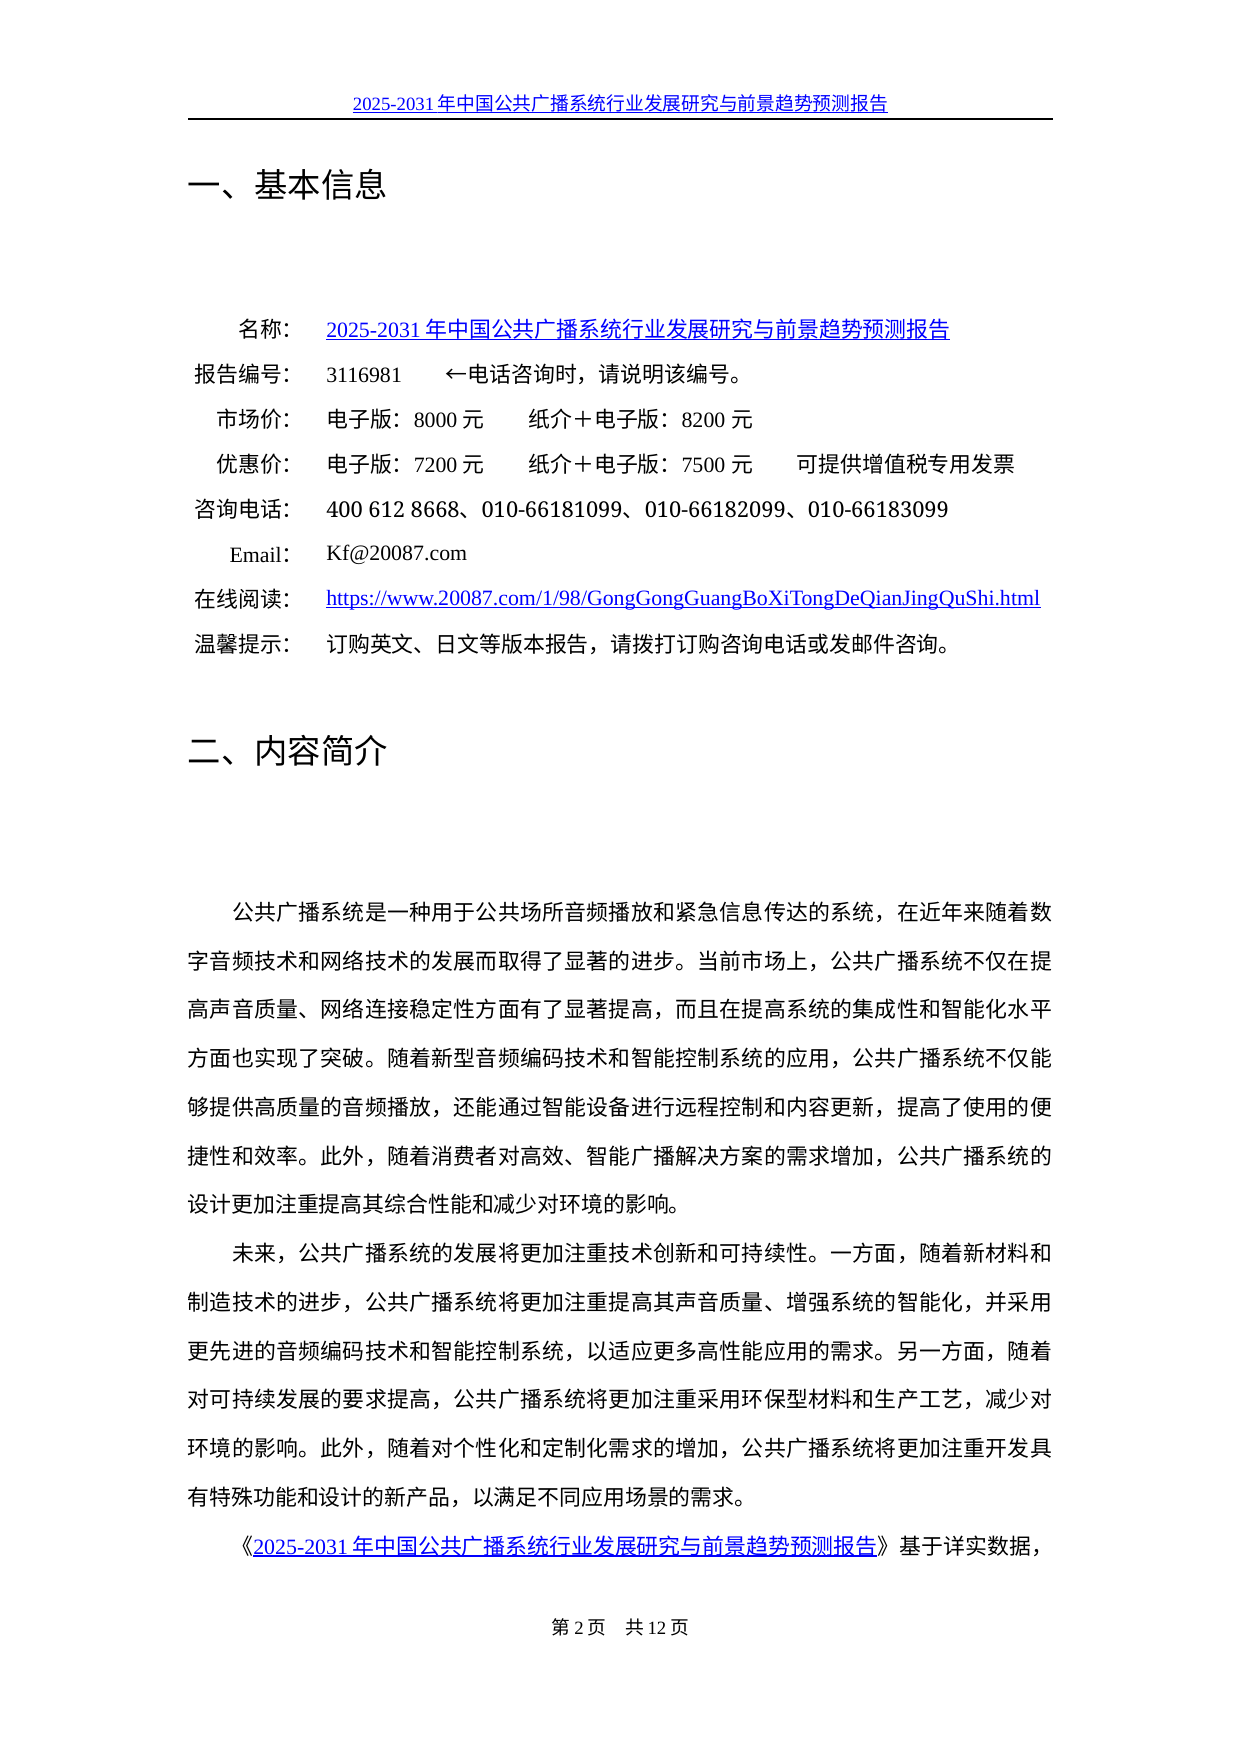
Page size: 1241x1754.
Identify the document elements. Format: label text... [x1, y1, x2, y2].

table_cell 温馨提示： [167, 627, 315, 672]
table_cell 咨询电话： [167, 492, 315, 537]
table_cell 电子版：7200 元 纸介＋电子版：7500 元 可提供增值税专用发票 [315, 447, 1073, 492]
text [187, 894, 1053, 1561]
title 一、基本信息 [187, 150, 1053, 215]
table_header 2025-2031年中国公共广播系统行业发展研究与前景趋势预测报告 [315, 312, 1073, 357]
title 二、内容简介 [187, 717, 1053, 782]
table_cell [315, 582, 1073, 627]
table_cell Email： [167, 537, 315, 582]
table_cell 报告编号： [167, 357, 315, 402]
table_cell 订购英文、日文等版本报告，请拨打订购咨询电话或发邮件咨询。 [315, 627, 1073, 672]
table_cell Kf@20087.com [315, 537, 1073, 582]
table_cell 电子版：8000 元 纸介＋电子版：8200 元 [315, 402, 1073, 447]
table_cell 3116981 ←电话咨询时，请说明该编号。 [315, 357, 1073, 402]
table_cell 在线阅读： [167, 582, 315, 627]
table_cell 市场价： [167, 402, 315, 447]
table_header 名称： [167, 312, 315, 357]
table_cell 优惠价： [167, 447, 315, 492]
table_cell 400 612 8668、010-66181099、010-66182099、010-66183099 [315, 492, 1073, 537]
